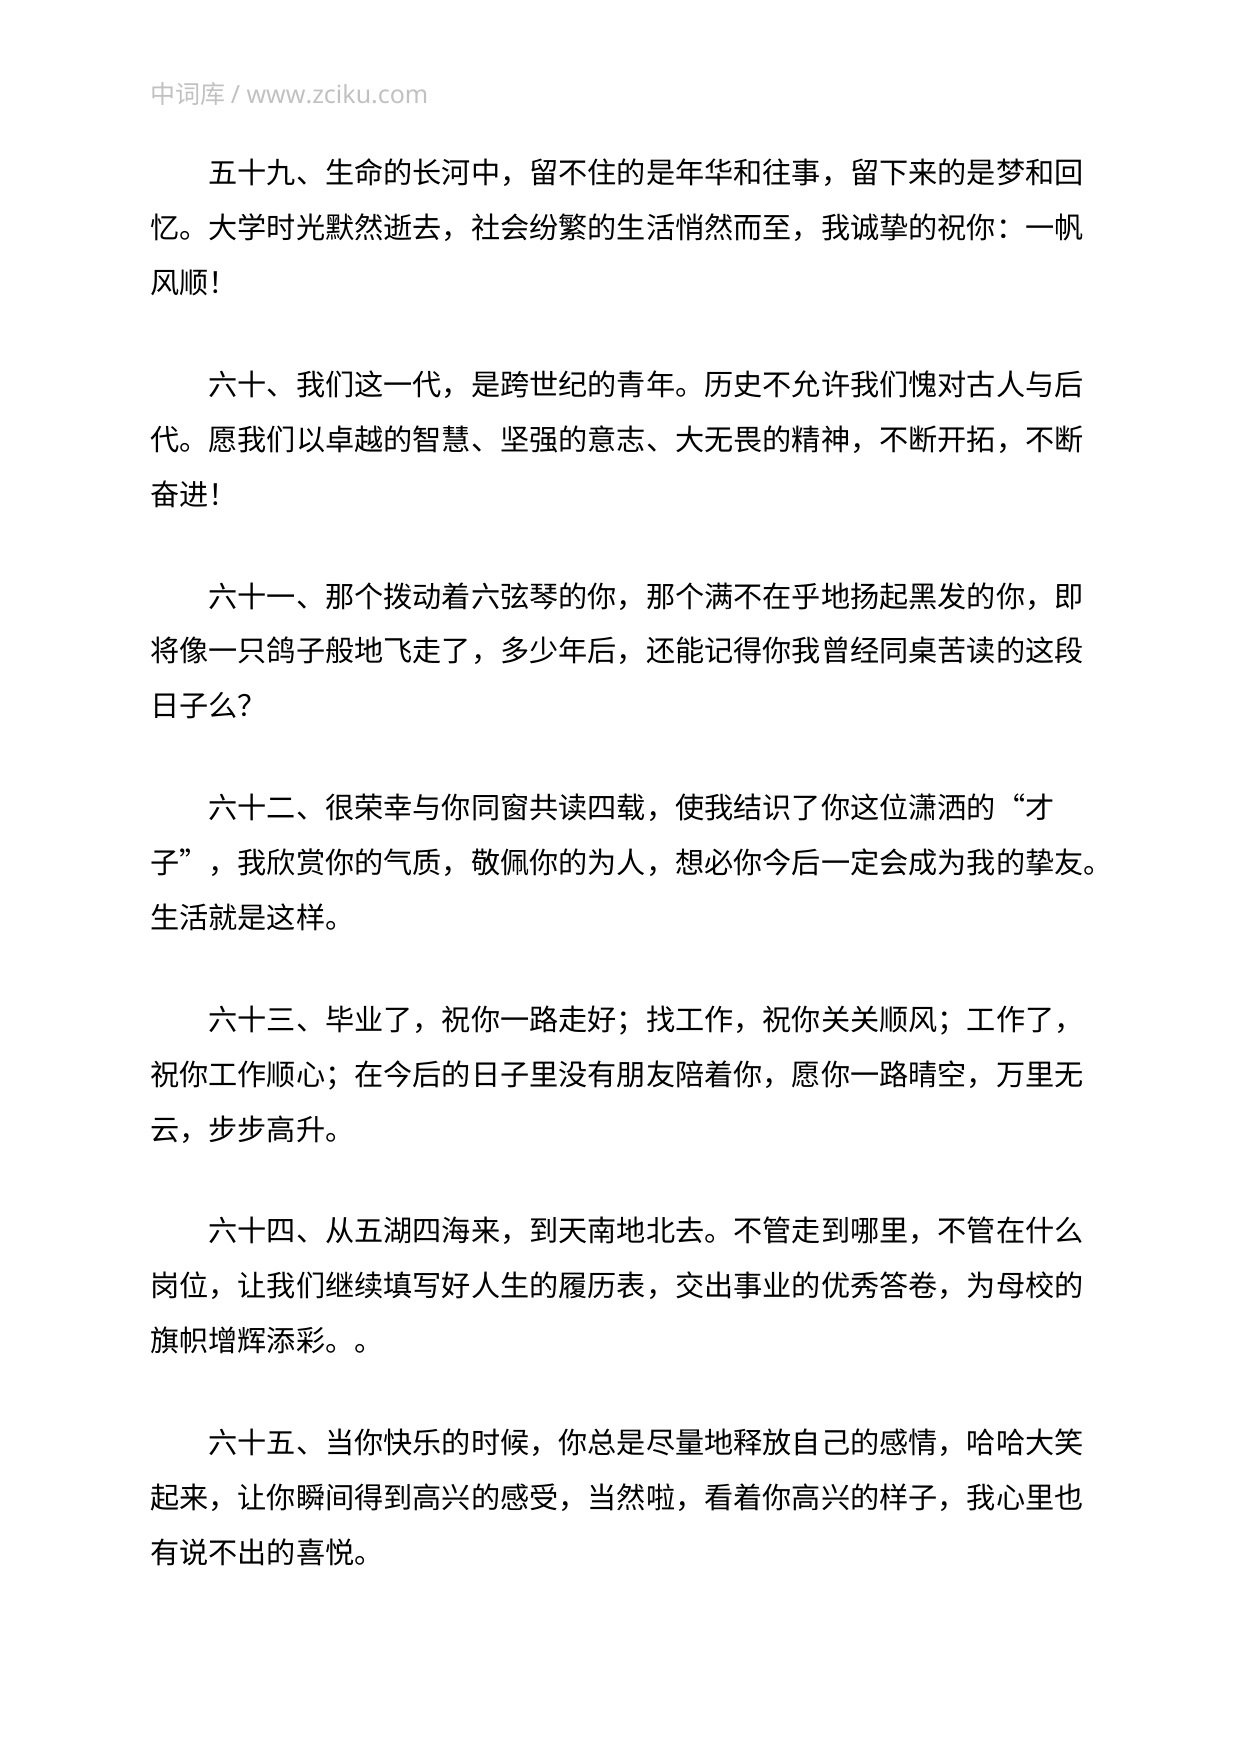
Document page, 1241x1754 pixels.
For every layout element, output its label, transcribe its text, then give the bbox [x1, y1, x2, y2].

text 六十三、毕业了，祝你一路走好；找工作，祝你关关顺风；工作了，祝你工作顺心；在今后的日子里没有朋友陪着你，愿你一路晴空，万里无云，步步高升。 [150, 996, 1090, 1148]
text 六十二、很荣幸与你同窗共读四载，使我结识了你这位潇洒的“才子”，我欣赏你的气质，敬佩你的为人，想必你今后一定会成为我的挚友。生活就是这样。 [150, 785, 1090, 937]
text 六十、我们这一代，是跨世纪的青年。历史不允许我们愧对古人与后代。愿我们以卓越的智慧、坚强的意志、大无畏的精神，不断开拓，不断奋进！ [150, 362, 1090, 514]
text 六十四、从五湖四海来，到天南地北去。不管走到哪里，不管在什么岗位，让我们继续填写好人生的履历表，交出事业的优秀答卷，为母校的旗帜增辉添彩。。 [150, 1208, 1090, 1360]
text 五十九、生命的长河中，留不住的是年华和往事，留下来的是梦和回忆。大学时光默然逝去，社会纷繁的生活悄然而至，我诚挚的祝你：一帆风顺！ [150, 150, 1090, 302]
text 六十一、那个拨动着六弦琴的你，那个满不在乎地扬起黑发的你，即将像一只鸽子般地飞走了，多少年后，还能记得你我曾经同桌苦读的这段日子么？ [150, 573, 1090, 725]
text 六十五、当你快乐的时候，你总是尽量地释放自己的感情，哈哈大笑起来，让你瞬间得到高兴的感受，当然啦，看着你高兴的样子，我心里也有说不出的喜悦。 [150, 1419, 1090, 1571]
